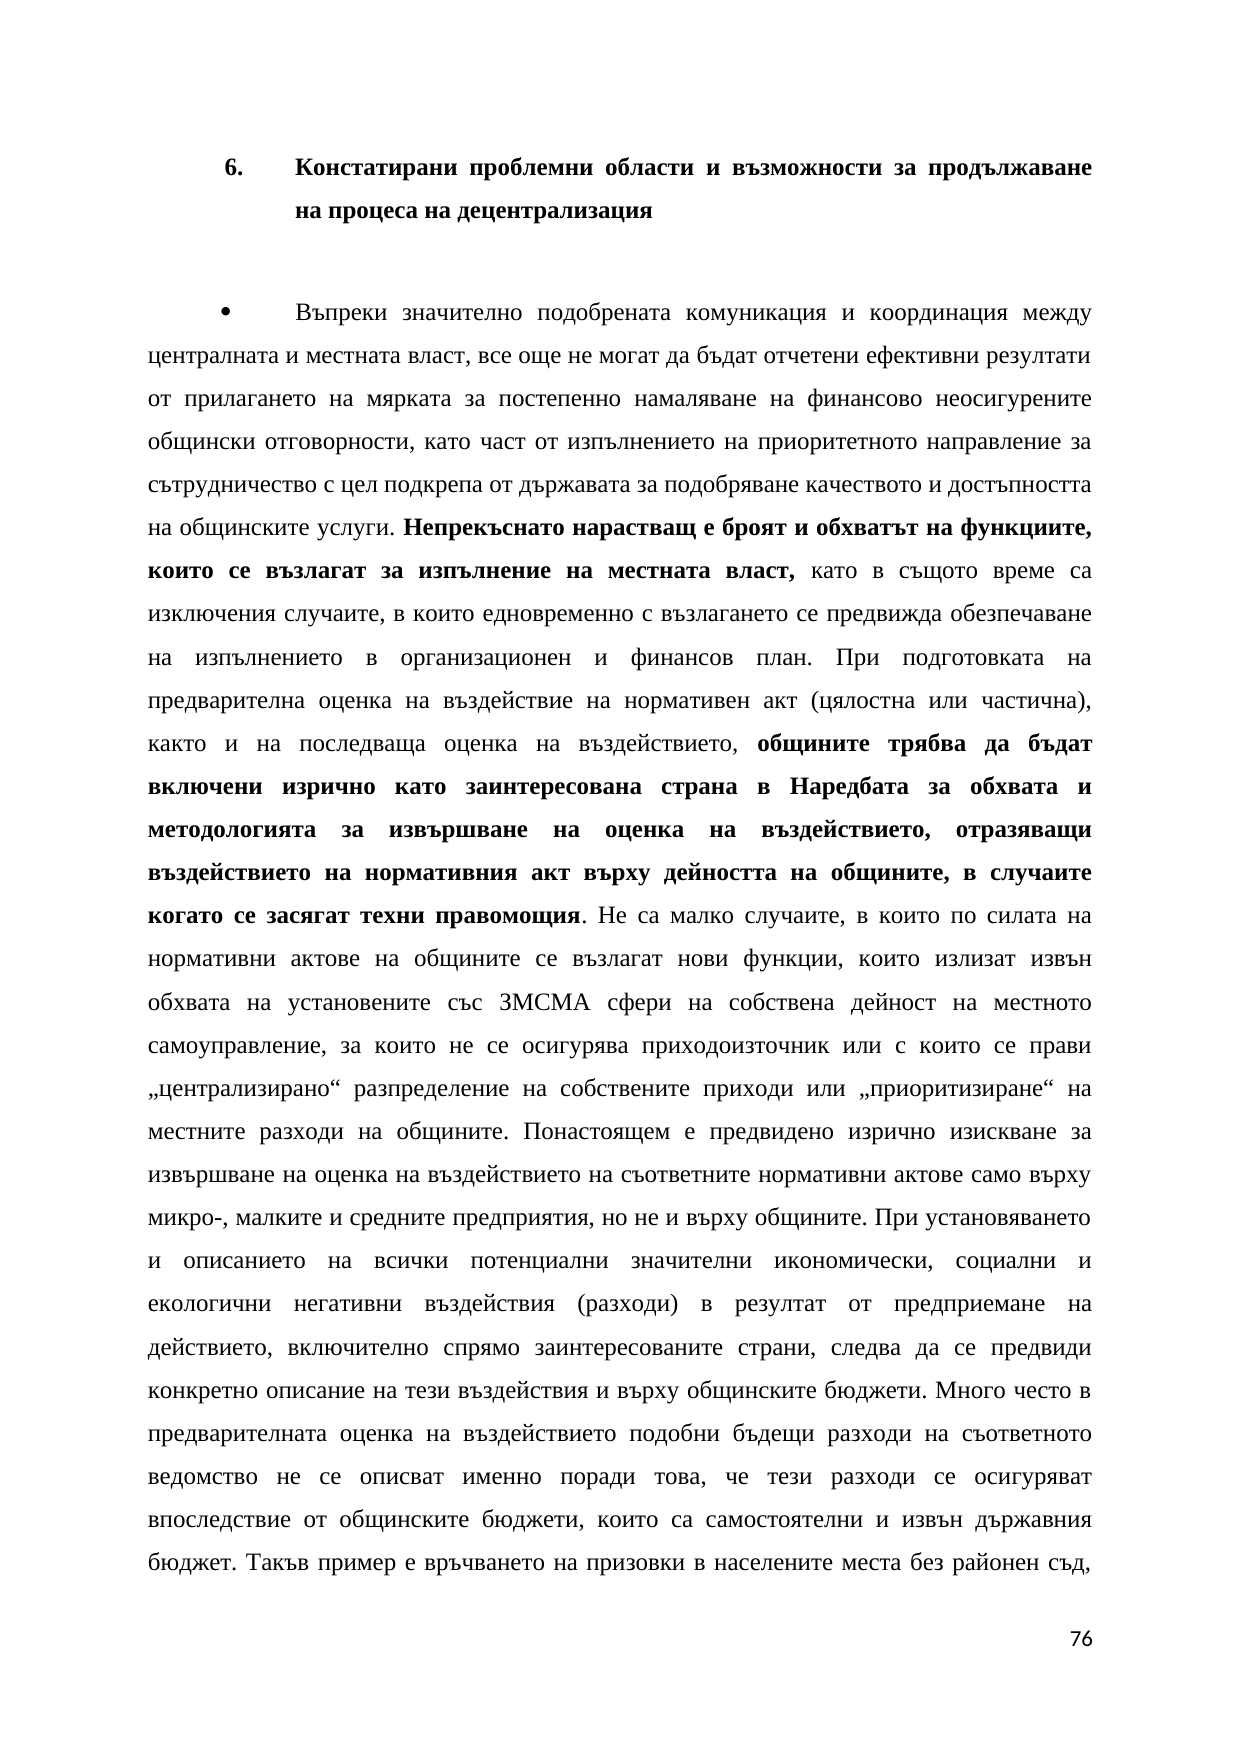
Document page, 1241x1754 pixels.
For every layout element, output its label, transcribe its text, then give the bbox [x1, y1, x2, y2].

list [148, 297, 1093, 1576]
subtitle Констатирани проблемни области и възможности за продължаване на процеса на децентрализация [224, 152, 1093, 224]
